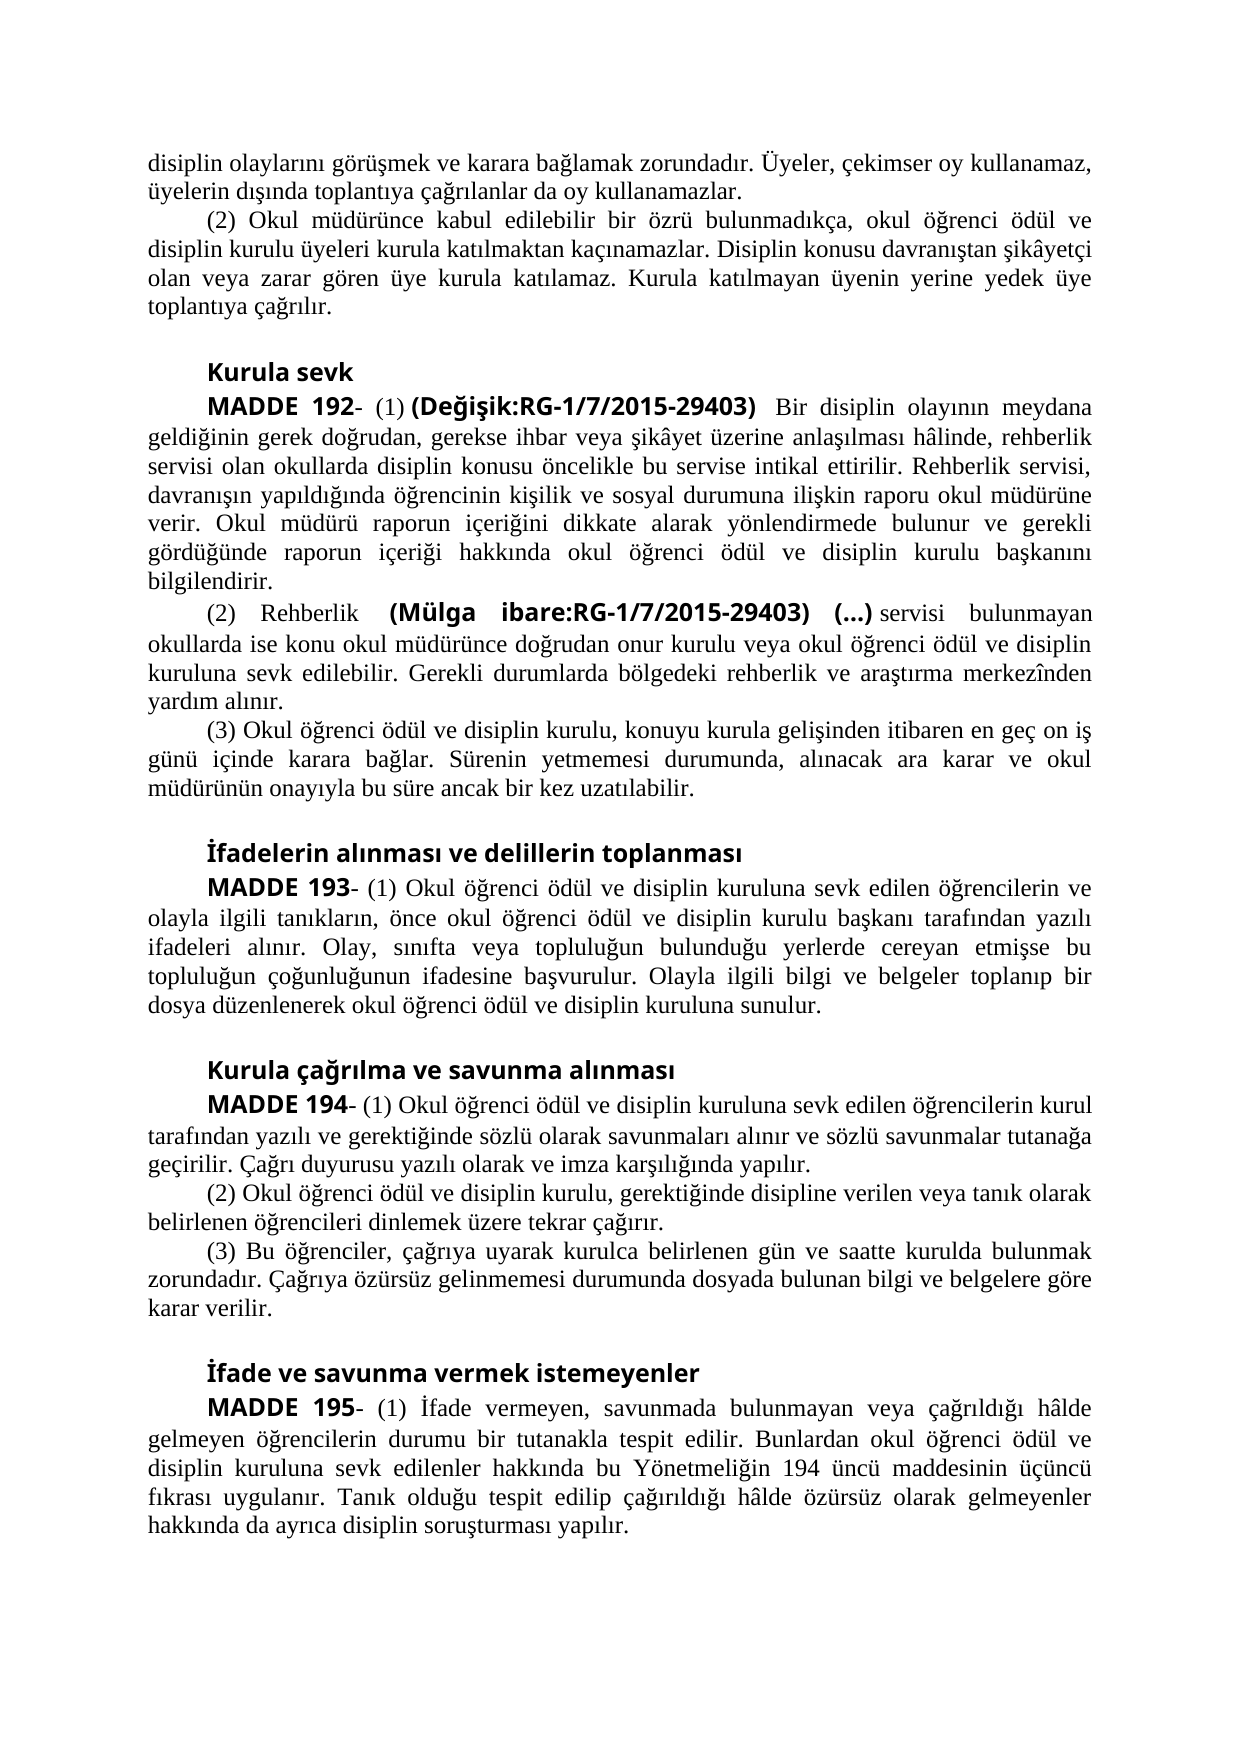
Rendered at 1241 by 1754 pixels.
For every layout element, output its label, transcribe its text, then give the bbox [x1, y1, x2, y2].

text MADDE 195- (1) İfade vermeyen, savunmada bulunmayan veya çağrıldığı hâlde gelmeyen öğrencilerin durumu bir tutanakla tespit edilir. Bunlardan okul öğrenci ödül ve disiplin kuruluna sevk edilenler hakkında bu Yönetmeliğin 194 üncü maddesinin üçüncü fıkrası uygulanır. Tanık olduğu tespit edilip çağırıldığı hâlde özürsüz olarak gelmeyenler hakkında da ayrıca disiplin soruşturması yapılır. [148, 1390, 1093, 1539]
text Kurula çağrılma ve savunma alınması [148, 1053, 1093, 1087]
text Kurula sevk [148, 354, 1093, 388]
text MADDE 194- (1) Okul öğrenci ödül ve disiplin kuruluna sevk edilen öğrencilerin kurul tarafından yazılı ve gerektiğinde sözlü olarak savunmaları alınır ve sözlü savunmalar tutanağa geçirilir. Çağrı duyurusu yazılı olarak ve imza karşılığında yapılır. [148, 1087, 1093, 1178]
text MADDE 193- (1) Okul öğrenci ödül ve disiplin kuruluna sevk edilen öğrencilerin ve olayla ilgili tanıkların, önce okul öğrenci ödül ve disiplin kurulu başkanı tarafından yazılı ifadeleri alınır. Olay, sınıfta veya topluluğun bulunduğu yerlerde cereyan etmişse bu topluluğun çoğunluğunun ifadesine başvurulur. Olayla ilgili bilgi ve belgeler toplanıp bir dosya düzenlenerek okul öğrenci ödül ve disiplin kuruluna sunulur. [148, 869, 1093, 1018]
text (2) Rehberlik (Mülga ibare:RG-1/7/2015-29403) (…) servisi bulunmayan okullarda ise konu okul müdürünce doğrudan onur kurulu veya okul öğrenci ödül ve disiplin kuruluna sevk edilebilir. Gerekli durumlarda bölgedeki rehberlik ve araştırma merkezînden yardım alınır. [148, 595, 1093, 715]
text İfadelerin alınması ve delillerin toplanması [148, 835, 1093, 869]
text (2) Okul öğrenci ödül ve disiplin kurulu, gerektiğinde disipline verilen veya tanık olarak belirlenen öğrencileri dinlemek üzere tekrar çağırır. [148, 1178, 1093, 1236]
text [148, 148, 1093, 205]
text İfade ve savunma vermek istemeyenler [148, 1356, 1093, 1390]
text (2) Okul müdürünce kabul edilebilir bir özrü bulunmadıkça, okul öğrenci ödül ve disiplin kurulu üyeleri kurula katılmaktan kaçınamazlar. Disiplin konusu davranıştan şikâyetçi olan veya zarar gören üye kurula katılamaz. Kurula katılmayan üyenin yerine yedek üye toplantıya çağrılır. [148, 205, 1093, 320]
text (3) Okul öğrenci ödül ve disiplin kurulu, konuyu kurula gelişinden itibaren en geç on iş günü içinde karara bağlar. Sürenin yetmemesi durumunda, alınacak ara karar ve okul müdürünün onayıyla bu süre ancak bir kez uzatılabilir. [148, 715, 1093, 801]
text (3) Bu öğrenciler, çağrıya uyarak kurulca belirlenen gün ve saatte kurulda bulunmak zorundadır. Çağrıya özürsüz gelinmemesi durumunda dosyada bulunan bilgi ve belgelere göre karar verilir. [148, 1236, 1093, 1322]
text MADDE 192- (1) (Değişik:RG-1/7/2015-29403) Bir disiplin olayının meydana geldiğinin gerek doğrudan, gerekse ihbar veya şikâyet üzerine anlaşılması hâlinde, rehberlik servisi olan okullarda disiplin konusu öncelikle bu servise intikal ettirilir. Rehberlik servisi, davranışın yapıldığında öğrencinin kişilik ve sosyal durumuna ilişkin raporu okul müdürüne verir. Okul müdürü raporun içeriğini dikkate alarak yönlendirmede bulunur ve gerekli gördüğünde raporun içeriği hakkında okul öğrenci ödül ve disiplin kurulu başkanını bilgilendirir. [148, 388, 1093, 595]
